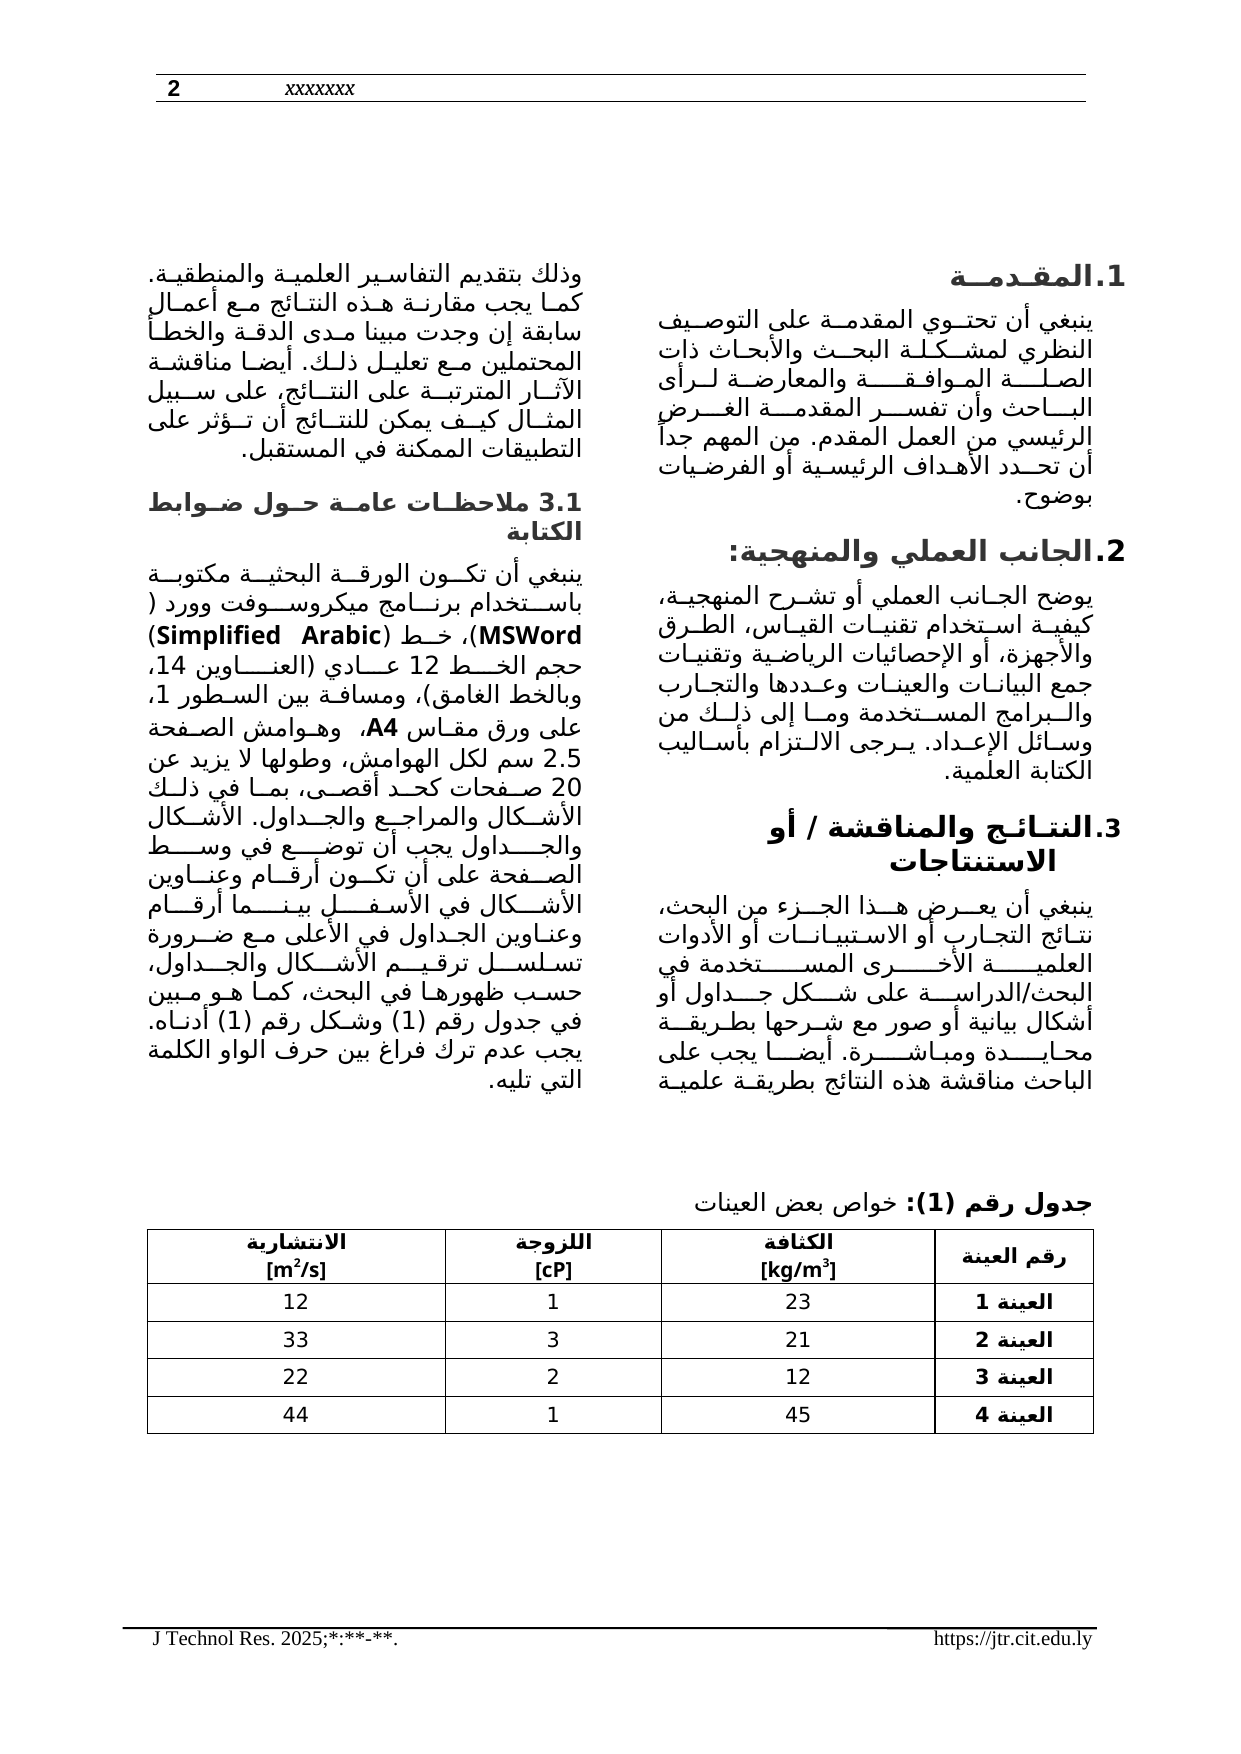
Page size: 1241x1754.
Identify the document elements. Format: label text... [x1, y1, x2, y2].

table_header الانتشارية [m2/s] [148, 1230, 445, 1283]
list الجانب العملي والمنهجية: [658, 535, 1095, 569]
list المقـدمــة [658, 259, 1095, 293]
table_cell 44 [148, 1397, 445, 1433]
table_cell 21 [662, 1322, 934, 1358]
text يوضح الجانب العملي أو تشرح المنهجية، كيفية استخدام تقنيات القياس، الطرق والأجهزة، أو الإحصائيات الرياضية وتقنيات جمع البيانات والعينات وعددها والتجارب والبرامج المستخدمة وما إلى ذلك من وسائل الإعداد. يرجى الالتزام بأساليب الكتابة العلمية. [658, 581, 1093, 785]
text 3.1 ملاحظات عامة حول ضوابط الكتابة [147, 488, 583, 547]
table_cell 1 [446, 1397, 661, 1433]
table_header الكثافة [kg/m3] [662, 1230, 934, 1283]
text ينبغي أن يعرض هذا الجزء من البحث، نتائج التجارب أو الاسـتبيـانـات أو الأدوات العلمية الأخرى المستخدمة في البحث/الدراسة على شكل جداول أو أشكال بيانية أو صور مع شرحها بطـريقـة محـايـدة ومبـاشـرة. أيضا يجب على الباحث مناقشة هذه النتائج بطريقة علمية وذلك بتقديم التفاسير العلمية والمنطقية. كما يجب مقارنة هذه النتائج مع أعمال سابقة إن وجدت مبينا مدى الدقة والخطأ المحتملين مع تعليل ذلك. أيضا مناقشة الآثار المترتبة على النتائج، على سبيل المثال كيف يمكن للنتائج أن تؤثر على التطبيقات الممكنة في المستقبل. [147, 259, 583, 463]
table_cell 45 [662, 1397, 934, 1433]
table_cell العينة 3 [936, 1359, 1093, 1396]
text ينبغي أن يعرض هذا الجزء من البحث، نتائج التجارب أو الاسـتبيـانـات أو الأدوات العلمية الأخرى المستخدمة في البحث/الدراسة على شكل جداول أو أشكال بيانية أو صور مع شرحها بطـريقـة محـايـدة ومبـاشـرة. أيضا يجب على الباحث مناقشة هذه النتائج بطريقة علمية وذلك بتقديم التفاسير العلمية والمنطقية. كما يجب مقارنة هذه النتائج مع أعمال سابقة إن وجدت مبينا مدى الدقة والخطأ المحتملين مع تعليل ذلك. أيضا مناقشة الآثار المترتبة على النتائج، على سبيل المثال كيف يمكن للنتائج أن تؤثر على التطبيقات الممكنة في المستقبل. [658, 891, 1093, 1095]
table_cell 33 [148, 1322, 445, 1358]
table_cell 2 [446, 1359, 661, 1396]
list النتـائـج والمناقشة / أو الاستنتاجات [658, 810, 1095, 878]
table_cell العينة 2 [936, 1322, 1093, 1358]
table_cell 23 [662, 1284, 934, 1321]
text ينبغي أن تكون الورقة البحثية مكتوبة باستخدام برنامج ميكروسوفت وورد (MSWord)، خط (Simplified Arabic) حجم الخط 12 عادي (العنـاوين 14، وبالخط الغامق)، ومسافـة بين السطور 1، على ورق مقاس A4، وهوامش الصفحة 2.5 سم لكل الهوامش، وطولها لا يزيد عن 20 صفحات كحد أقصى، بما في ذلك الأشكال والمراجع والجداول. الأشكال والجداول يجب أن توضع في وسط الصفحة على أن تكون أرقام وعناوين الأشكال في الأسـفـل بيـنـما أرقام وعناوين الجداول في الأعلى مع ضـرورة تسـلسـل ترقـيـم الأشـكال والجـداول، حسب ظهورها في البحث، كما هو مبين في جدول رقم (1) وشكل رقم (1) أدناه. يجب عدم ترك فراغ بين حرف الواو الكلمة التي تليه. [147, 559, 583, 1094]
table_cell 3 [446, 1322, 661, 1358]
table_cell 12 [148, 1284, 445, 1321]
table_cell 12 [662, 1359, 934, 1396]
text جدول رقم (1): خواص بعض العينات [147, 1188, 1093, 1217]
table_header رقم العينة [936, 1230, 1093, 1283]
table_header اللزوجة [cP] [446, 1230, 661, 1283]
text ينبغي أن تحتوي المقدمة على التوصيف النظري لمشــكـلـة البحــث والأبحـاث ذات الصـلــة المـوافـقـــة والمعارضة لرأى الباحث وأن تفسر المقدمة الغرض الرئيسي من العمل المقدم. من المهم جداً أن تحـدد الأهداف الرئيسية أو الفرضيات بوضوح. [658, 306, 1093, 510]
table_cell 22 [148, 1359, 445, 1396]
table_cell 1 [446, 1284, 661, 1321]
table_cell العينة 1 [936, 1284, 1093, 1321]
table_cell العينة 4 [936, 1397, 1093, 1433]
